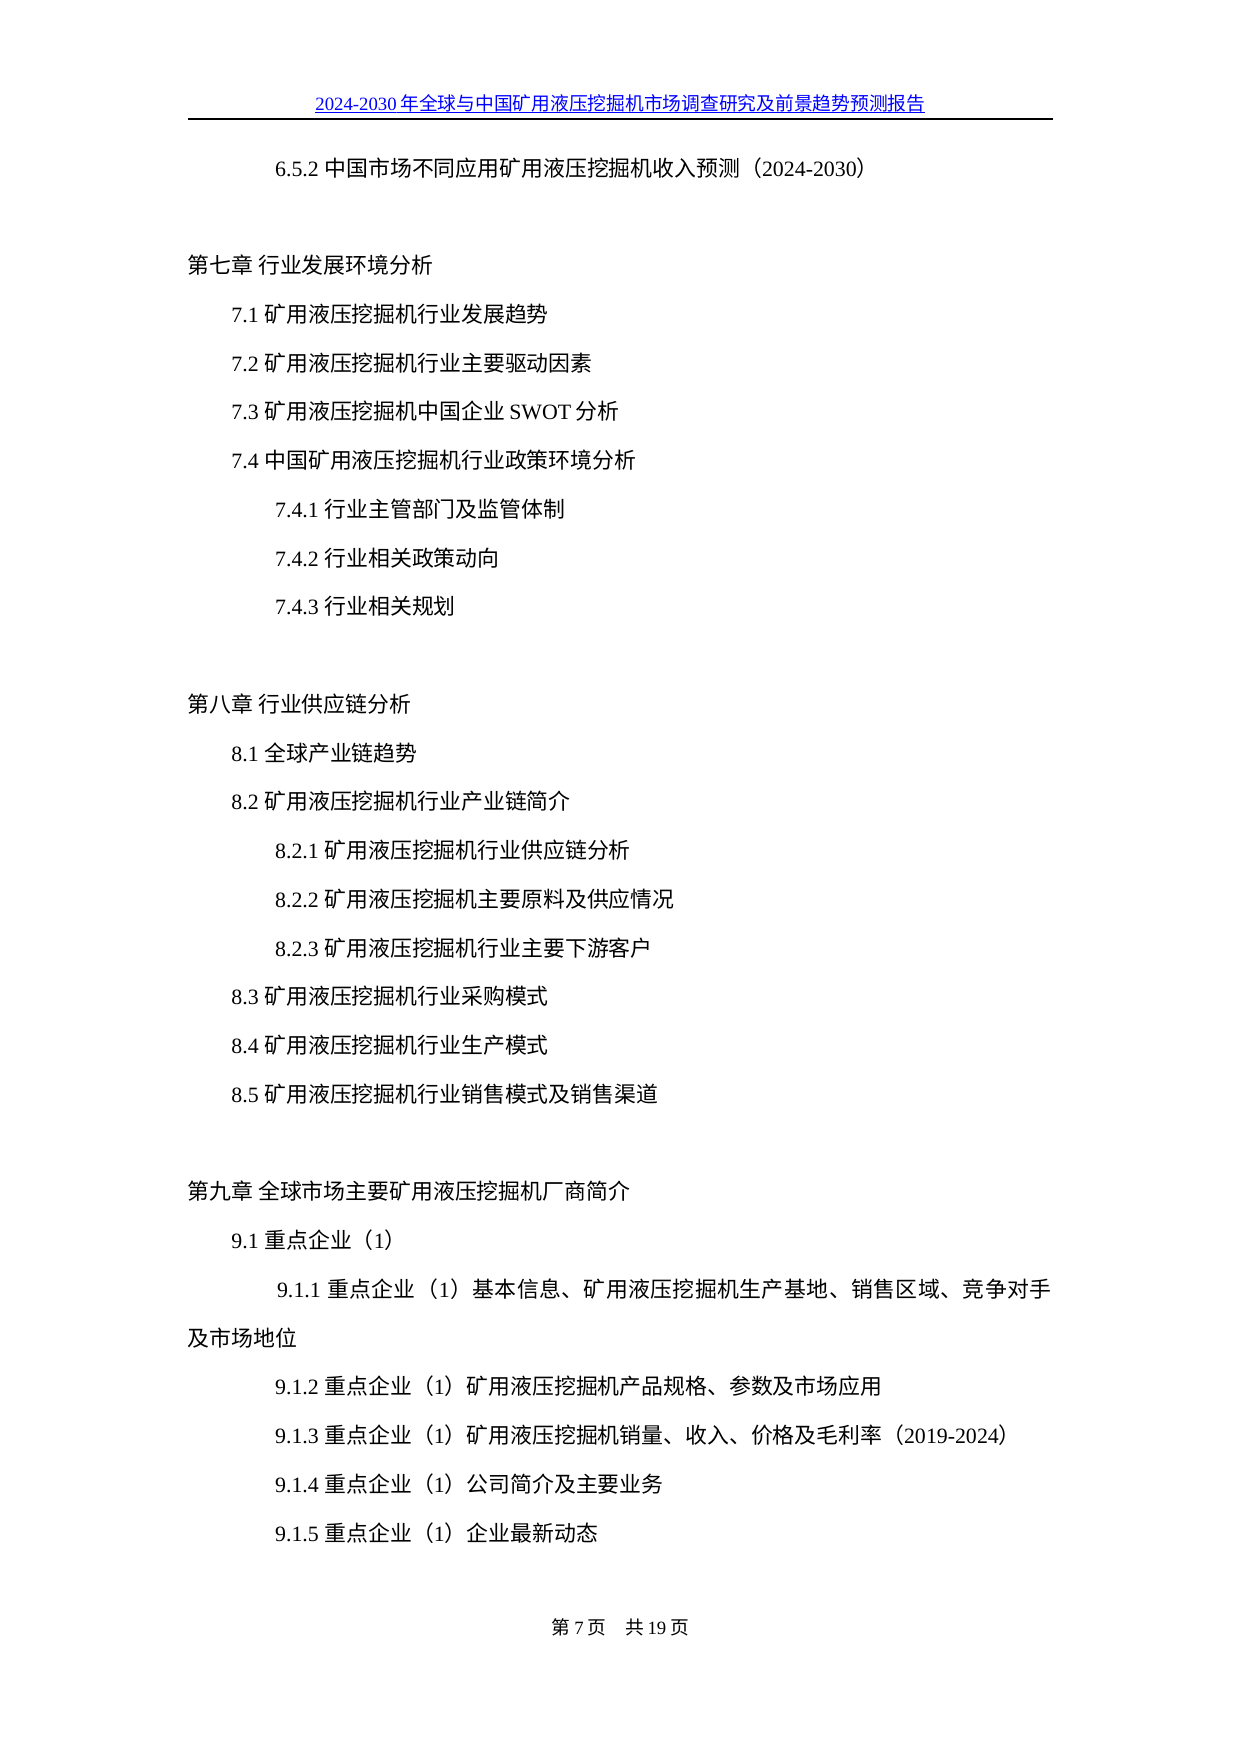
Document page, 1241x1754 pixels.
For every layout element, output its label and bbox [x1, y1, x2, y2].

text [187, 150, 1053, 1548]
